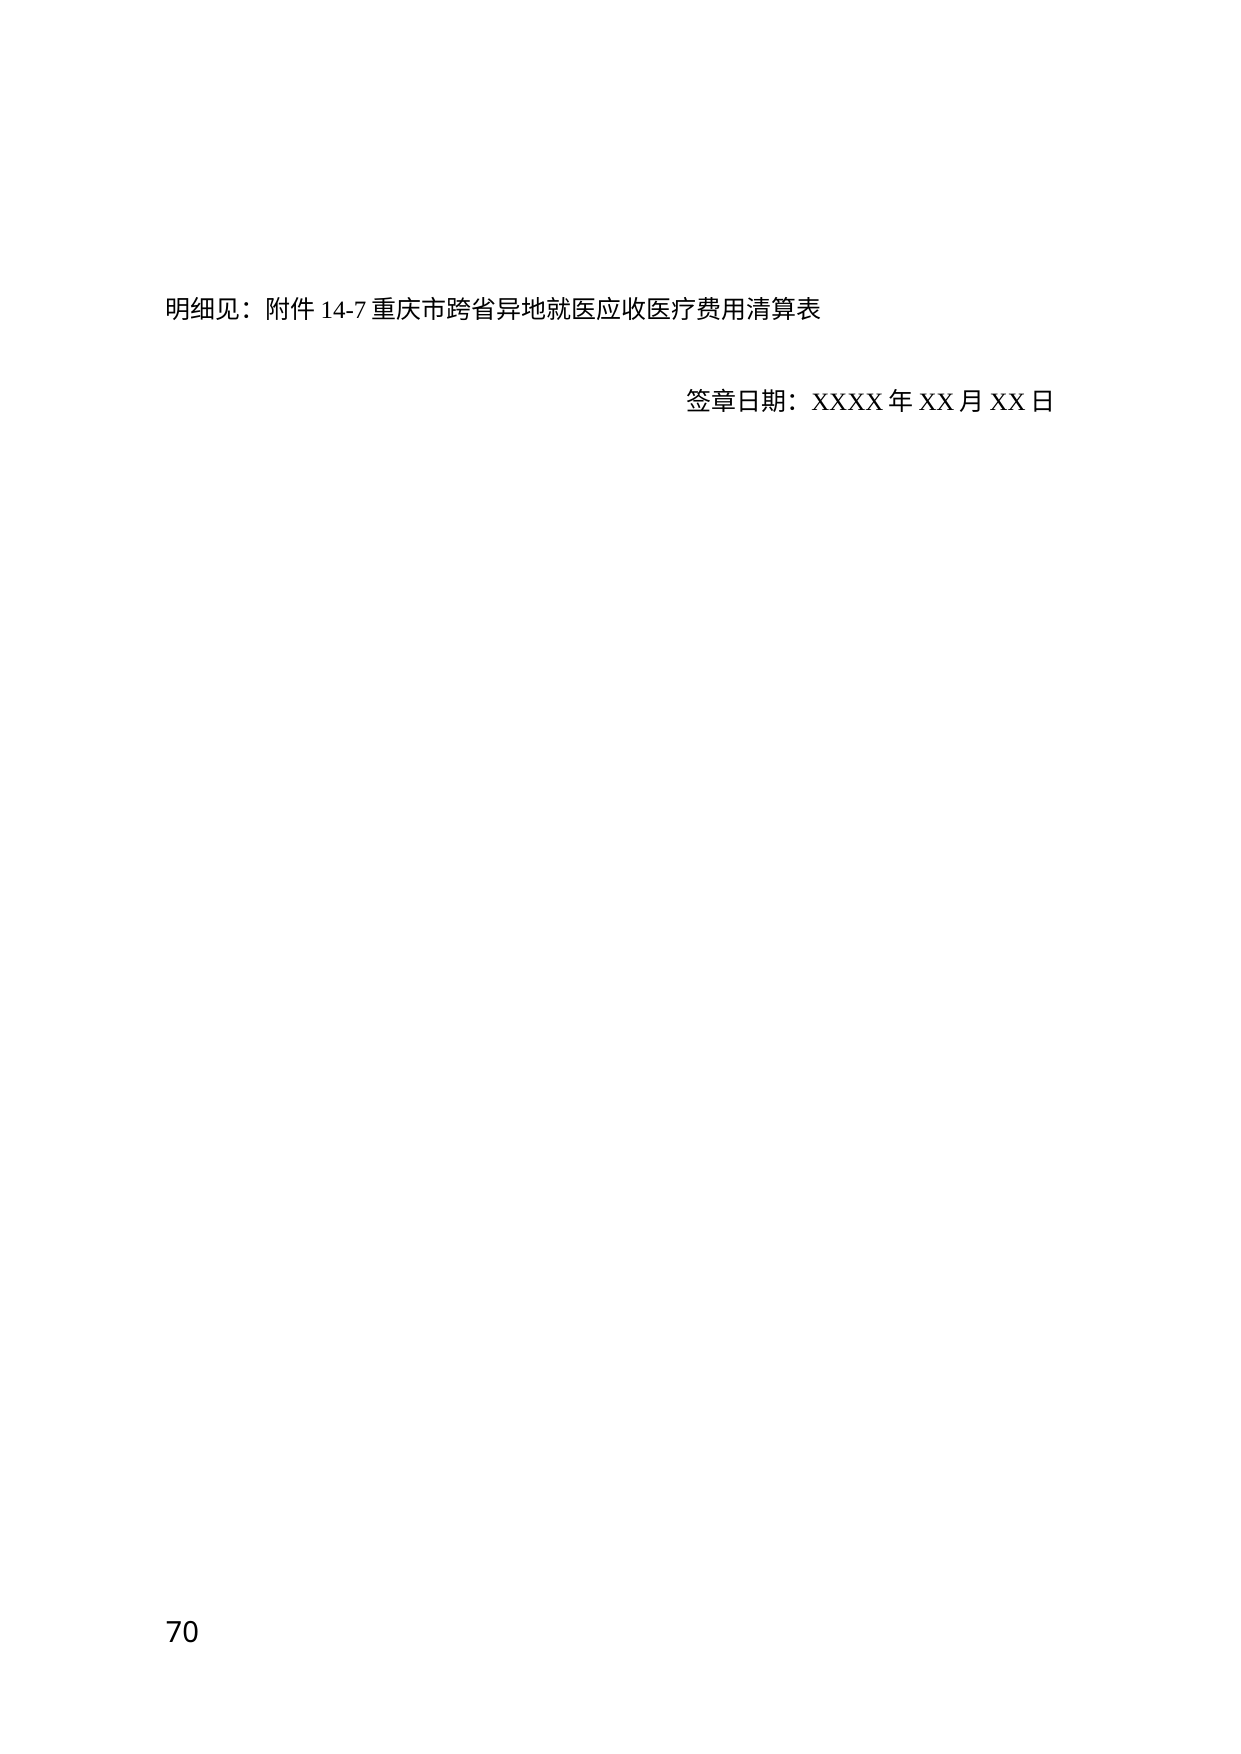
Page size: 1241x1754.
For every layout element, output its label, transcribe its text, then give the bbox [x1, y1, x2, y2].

text 明细见：附件14-7重庆市跨省异地就医应收医疗费用清算表 [165, 284, 1037, 330]
text 签章日期：XXXX年XX月XX日 [165, 376, 1055, 422]
